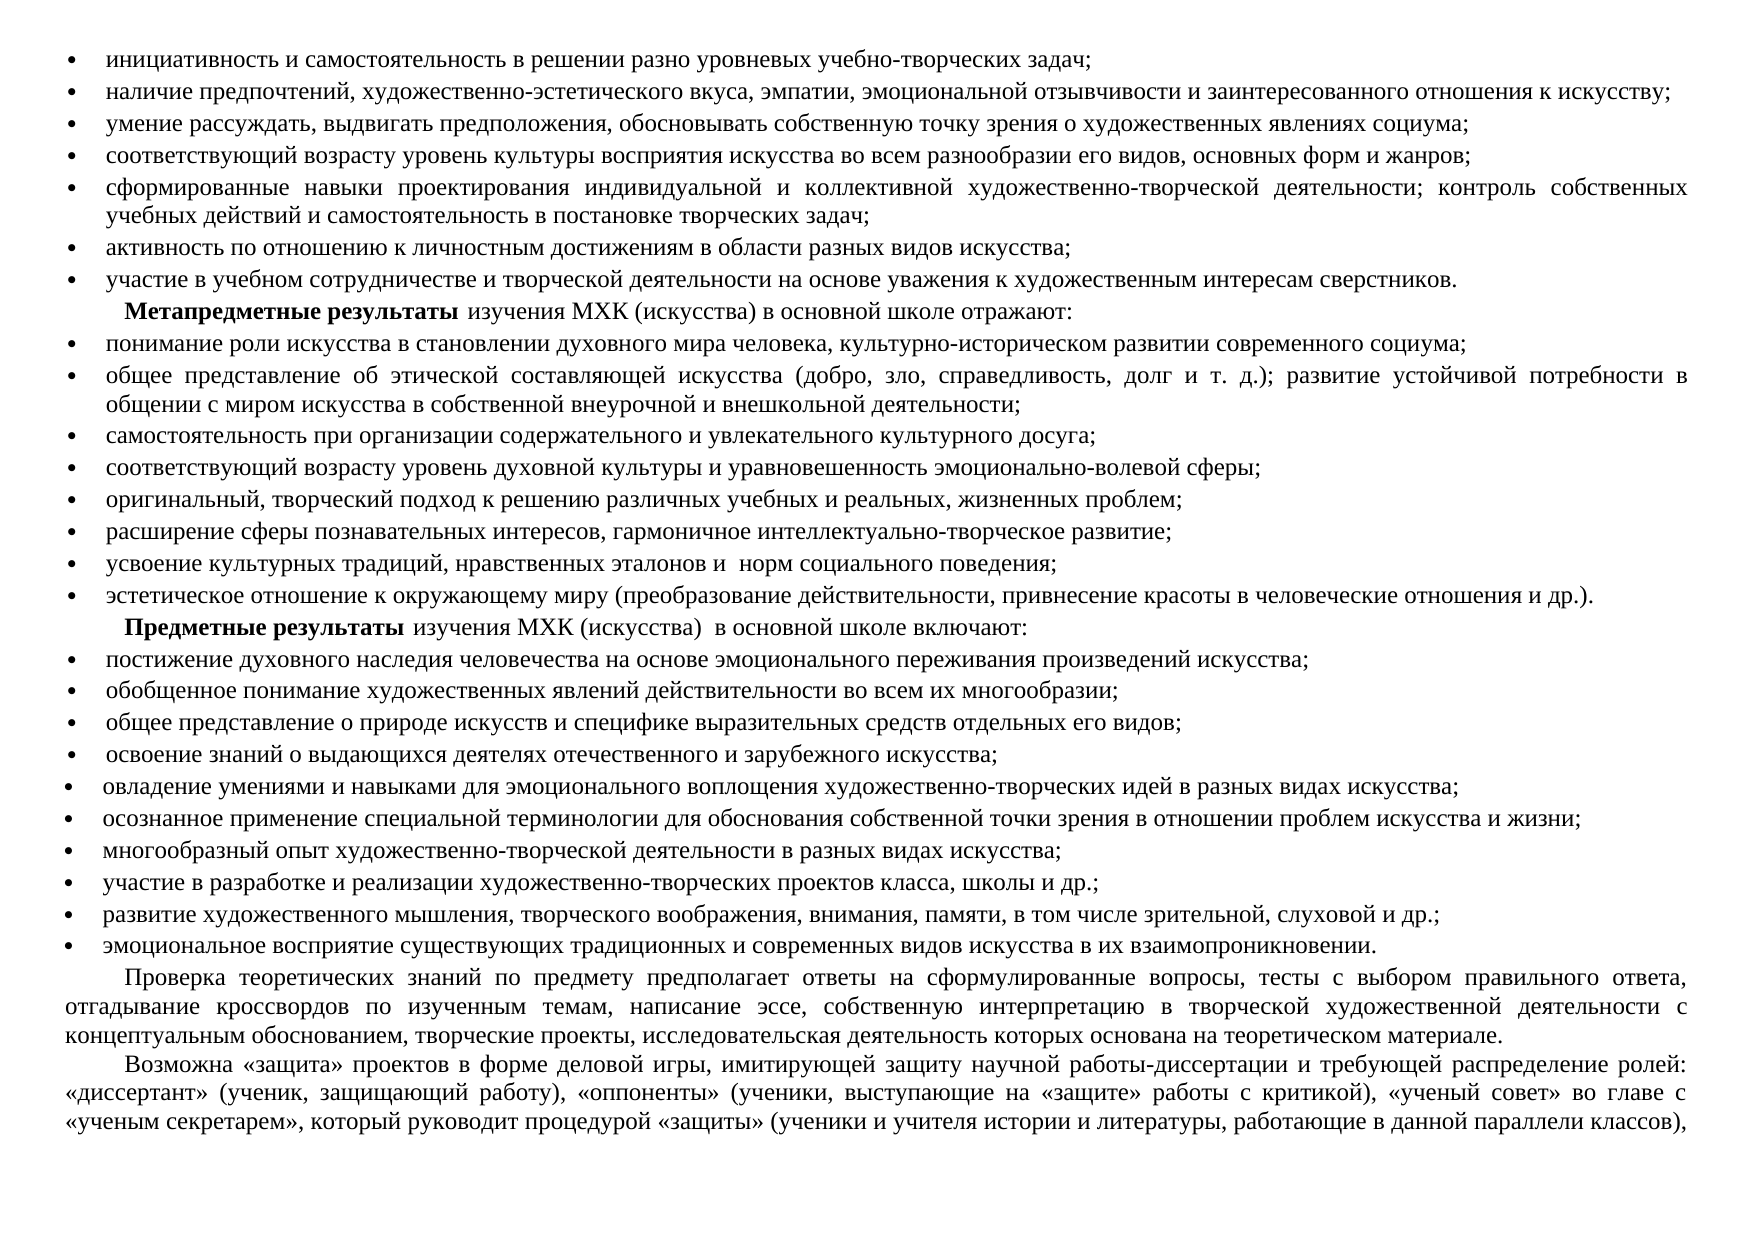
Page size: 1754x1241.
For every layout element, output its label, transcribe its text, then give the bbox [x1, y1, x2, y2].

list усвоение культурных традиций, нравственных эталонов и норм социального поведения; [68, 548, 1689, 577]
list активность по отношению к личностным достижениям в области разных видов искусства; [68, 232, 1689, 261]
text Метапредметные результаты изучения МХК (искусства) в основной школе отражают: [65, 296, 1689, 325]
list инициативность и самостоятельность в решении разно уровневых учебно-творческих задач; [68, 44, 1689, 73]
text Проверка теоретических знаний по предмету предполагает ответы на сформулированные вопросы, тесты с выбором правильного ответа, отгадывание кроссвордов по изученным темам, написание эссе, собственную интерпретацию в творческой художественной деятельности с концептуальным обоснованием, творческие проекты, исследовательская деятельность которых основана на теоретическом материале. [65, 962, 1689, 1049]
list наличие предпочтений, художественно-эстетического вкуса, эмпатии, эмоциональной отзывчивости и заинтересованного отношения к искусству; [68, 76, 1689, 105]
list соответствующий возрасту уровень культуры восприятия искусства во всем разнообразии его видов, основных форм и жанров; [68, 140, 1689, 169]
list умение рассуждать, выдвигать предположения, обосновывать собственную точку зрения о художественных явлениях социума; [68, 108, 1689, 137]
list понимание роли искусства в становлении духовного мира человека, культурно-историческом развитии современного социума; [68, 328, 1689, 357]
list постижение духовного наследия человечества на основе эмоционального переживания произведений искусства; [68, 644, 1689, 672]
list сформированные навыки проектирования индивидуальной и коллективной художественно-творческой деятельности; контроль собственных учебных действий и самостоятельность в постановке творческих задач; [68, 172, 1689, 229]
list многообразный опыт художественно-творческой деятельности в разных видах искусства; [65, 835, 1689, 864]
list осознанное применение специальной терминологии для обоснования собственной точки зрения в отношении проблем искусства и жизни; [65, 803, 1689, 832]
list общее представление о природе искусств и специфике выразительных средств отдельных его видов; [68, 707, 1689, 736]
list эстетическое отношение к окружающему миру (преобразование действительности, привнесение красоты в человеческие отношения и др.). [68, 580, 1689, 609]
list самостоятельность при организации содержательного и увлекательного культурного досуга; [68, 421, 1689, 449]
list эмоциональное восприятие существующих традиционных и современных видов искусства в их взаимопроникновении. [65, 931, 1689, 959]
text Предметные результаты изучения МХК (искусства) в основной школе включают: [65, 612, 1689, 641]
list обобщенное понимание художественных явлений действительности во всем их многообразии; [68, 676, 1689, 704]
list расширение сферы познавательных интересов, гармоничное интеллектуально-творческое развитие; [68, 516, 1689, 545]
list участие в учебном сотрудничестве и творческой деятельности на основе уважения к художественным интересам сверстников. [68, 264, 1689, 293]
list развитие художественного мышления, творческого воображения, внимания, памяти, в том числе зрительной, слуховой и др.; [65, 899, 1689, 927]
list участие в разработке и реализации художественно-творческих проектов класса, школы и др.; [65, 867, 1689, 896]
list овладение умениями и навыками для эмоционального воплощения художественно-творческих идей в разных видах искусства; [65, 771, 1689, 800]
list освоение знаний о выдающихся деятелях отечественного и зарубежного искусства; [68, 739, 1689, 768]
list общее представление об этической составляющей искусства (добро, зло, справедливость, долг и т. д.); развитие устойчивой потребности в общении с миром искусства в собственной внеурочной и внешкольной деятельности; [68, 360, 1689, 417]
list соответствующий возрасту уровень духовной культуры и уравновешенность эмоционально-волевой сферы; [68, 452, 1689, 481]
list оригинальный, творческий подход к решению различных учебных и реальных, жизненных проблем; [68, 484, 1689, 513]
